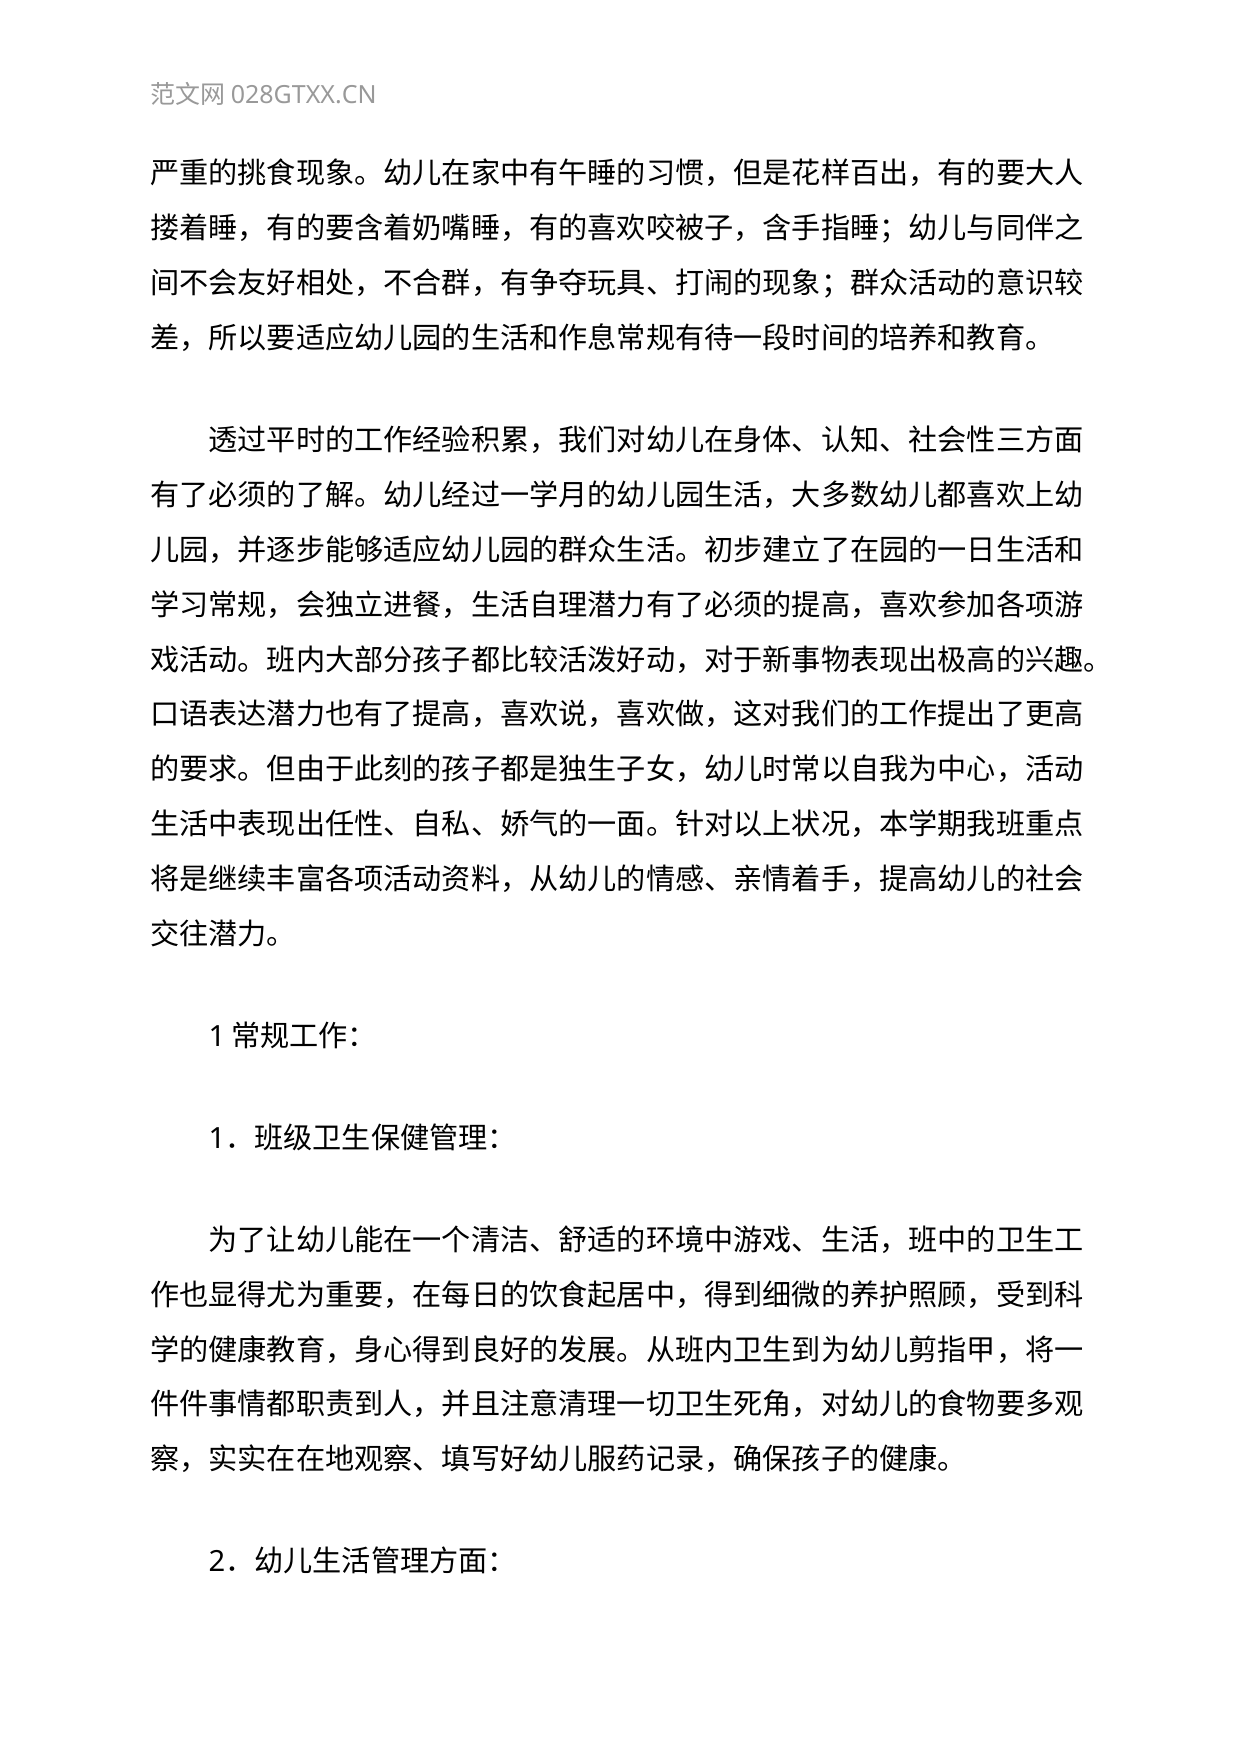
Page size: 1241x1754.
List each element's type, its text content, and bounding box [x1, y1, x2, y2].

text 透过平时的工作经验积累，我们对幼儿在身体、认知、社会性三方面有了必须的了解。幼儿经过一学月的幼儿园生活，大多数幼儿都喜欢上幼儿园，并逐步能够适应幼儿园的群众生活。初步建立了在园的一日生活和学习常规，会独立进餐，生活自理潜力有了必须的提高，喜欢参加各项游戏活动。班内大部分孩子都比较活泼好动，对于新事物表现出极高的兴趣。口语表达潜力也有了提高，喜欢说，喜欢做，这对我们的工作提出了更高的要求。但由于此刻的孩子都是独生子女，幼儿时常以自我为中心，活动生活中表现出任性、自私、娇气的一面。针对以上状况，本学期我班重点将是继续丰富各项活动资料，从幼儿的情感、亲情着手，提高幼儿的社会交往潜力。 [150, 416, 1090, 953]
text 1常规工作： [150, 1012, 1090, 1055]
text 2．幼儿生活管理方面： [150, 1538, 1090, 1580]
text 1．班级卫生保健管理： [150, 1114, 1090, 1157]
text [150, 150, 1090, 357]
text 为了让幼儿能在一个清洁、舒适的环境中游戏、生活，班中的卫生工作也显得尤为重要，在每日的饮食起居中，得到细微的养护照顾，受到科学的健康教育，身心得到良好的发展。从班内卫生到为幼儿剪指甲，将一件件事情都职责到人，并且注意清理一切卫生死角，对幼儿的食物要多观察，实实在在地观察、填写好幼儿服药记录，确保孩子的健康。 [150, 1216, 1090, 1478]
